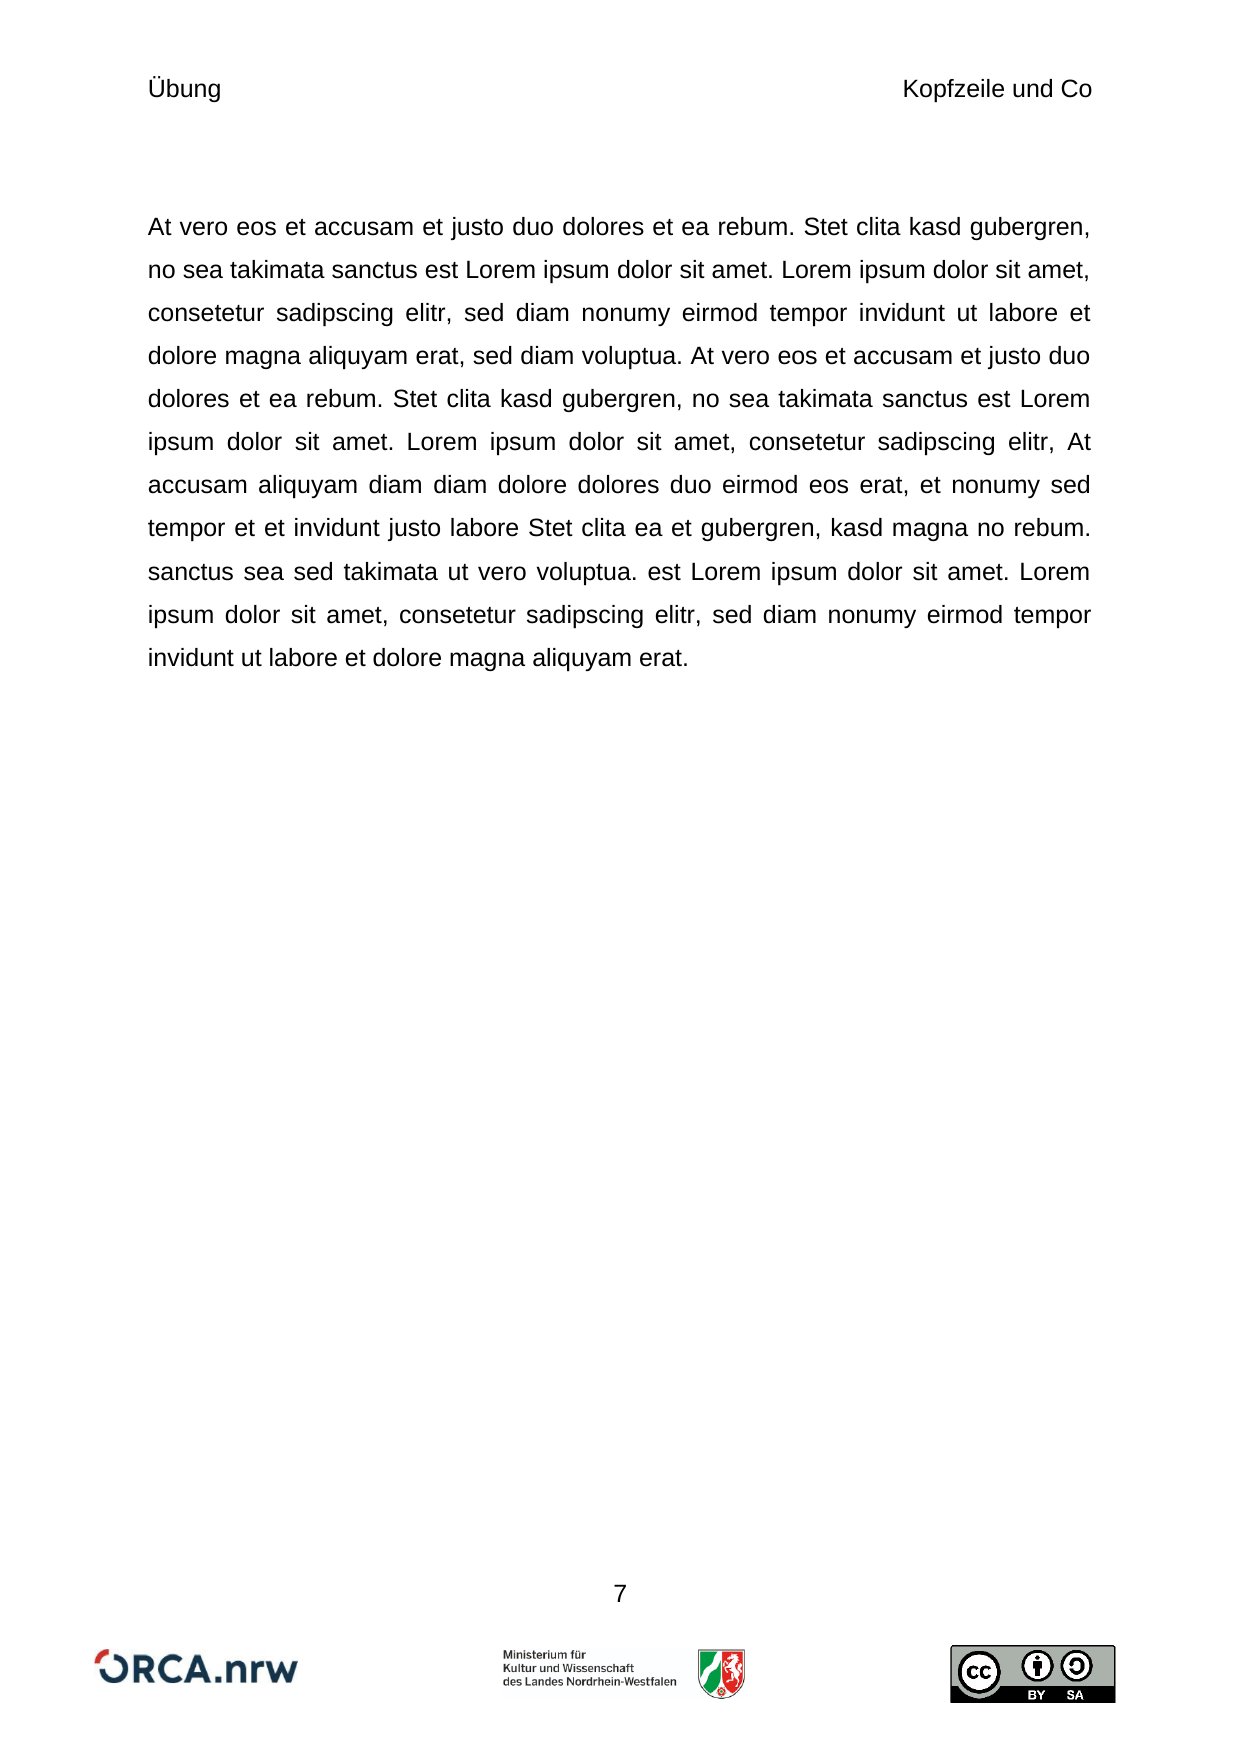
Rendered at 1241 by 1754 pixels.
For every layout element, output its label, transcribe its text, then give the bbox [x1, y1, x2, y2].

text At vero eos et accusam et justo duo dolores et ea rebum. Stet clita kasd gubergren, no sea takimata sanctus est Lorem ipsum dolor sit amet. Lorem ipsum dolor sit amet, consetetur sadipscing elitr, sed diam nonumy eirmod tempor invidunt ut labore et dolore magna aliquyam erat, sed diam voluptua. At vero eos et accusam et justo duo dolores et ea rebum. Stet clita kasd gubergren, no sea takimata sanctus est Lorem ipsum dolor sit amet. Lorem ipsum dolor sit amet, consetetur sadipscing elitr, At accusam aliquyam diam diam dolore dolores duo eirmod eos erat, et nonumy sed tempor et et invidunt justo labore Stet clita ea et gubergren, kasd magna no rebum. sanctus sea sed takimata ut vero voluptua. est Lorem ipsum dolor sit amet. Lorem ipsum dolor sit amet, consetetur sadipscing elitr, sed diam nonumy eirmod tempor invidunt ut labore et dolore magna aliquyam erat. [148, 212, 1093, 672]
picture [906, 1636, 1150, 1710]
picture [491, 1628, 755, 1708]
picture [80, 1636, 316, 1694]
